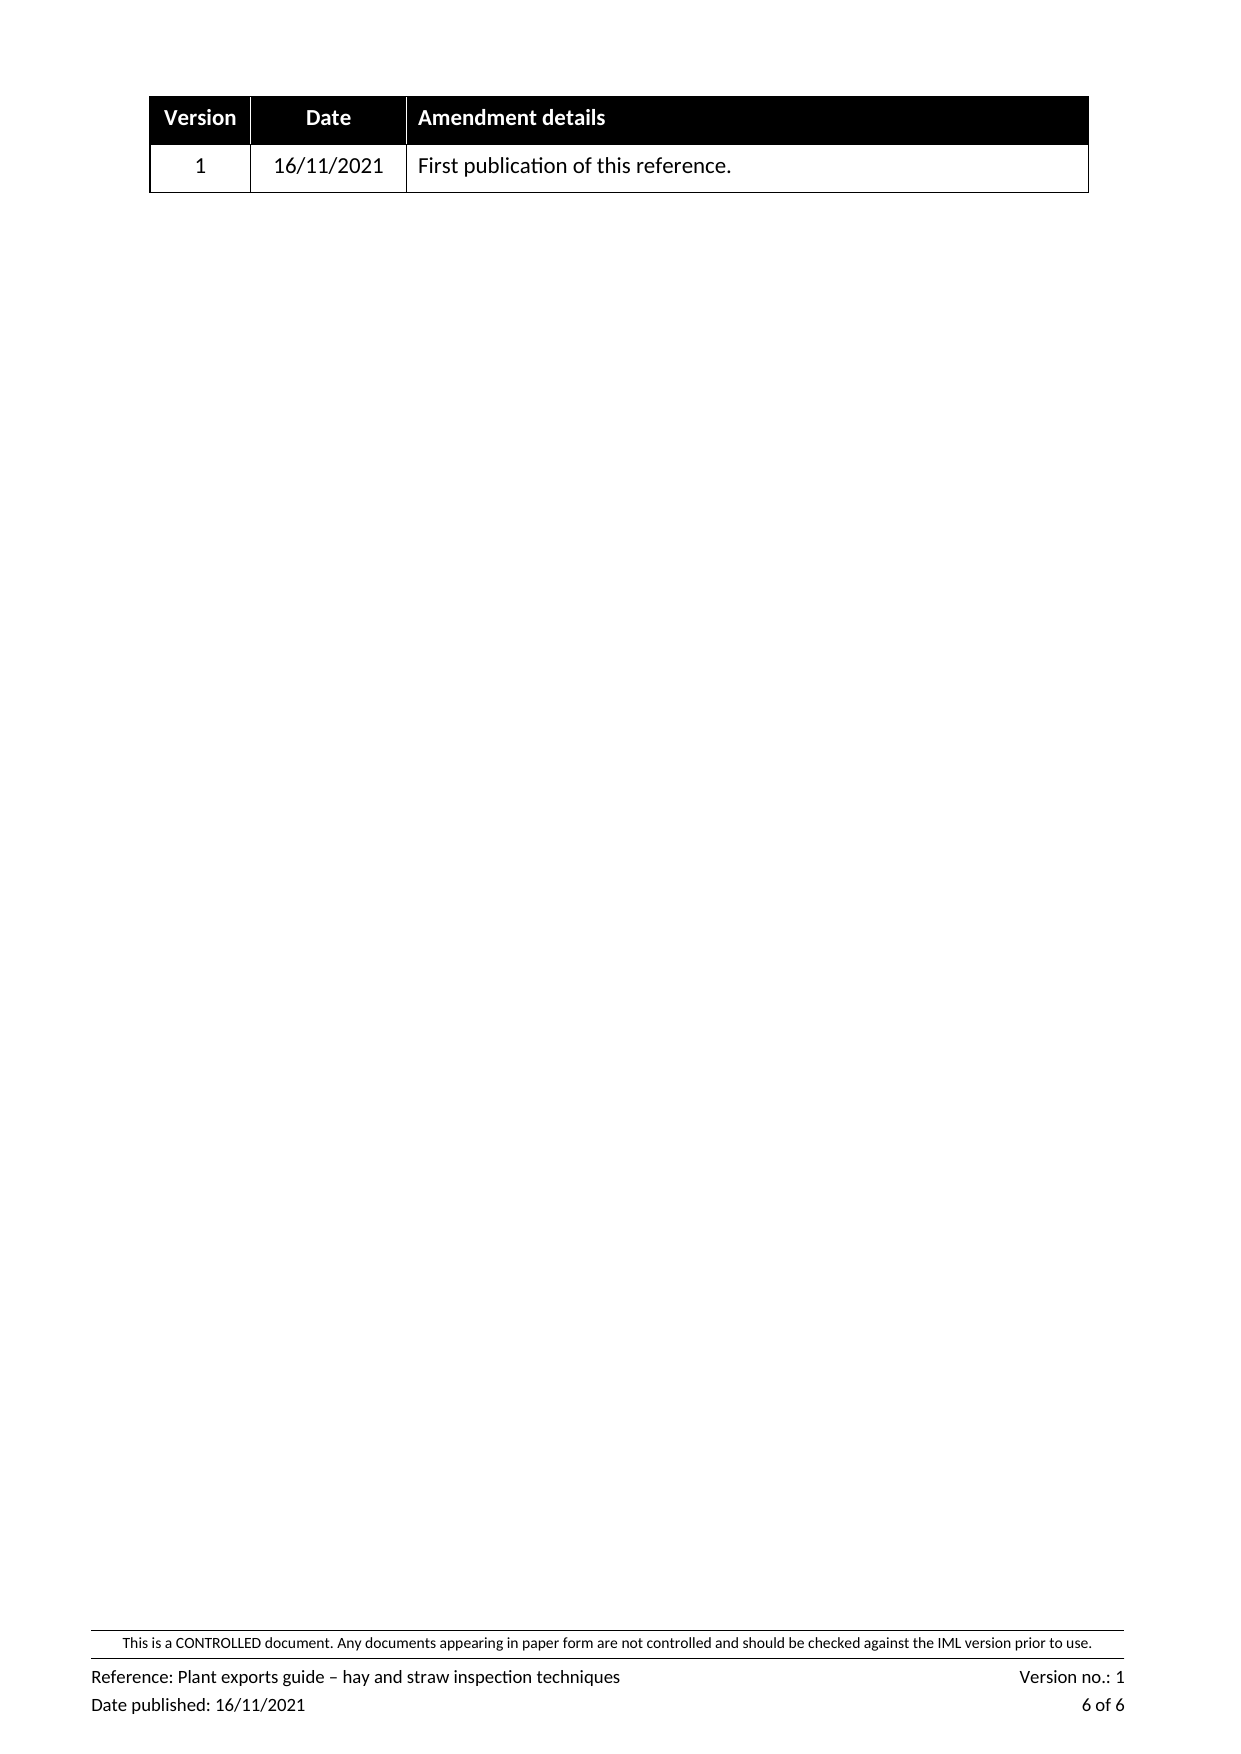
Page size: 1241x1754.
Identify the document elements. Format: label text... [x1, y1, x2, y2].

table_header Date [251, 97, 406, 144]
table_header Version [151, 97, 250, 144]
table_cell First publication of this reference. [407, 145, 1088, 192]
table_header Amendment details [407, 97, 1088, 144]
